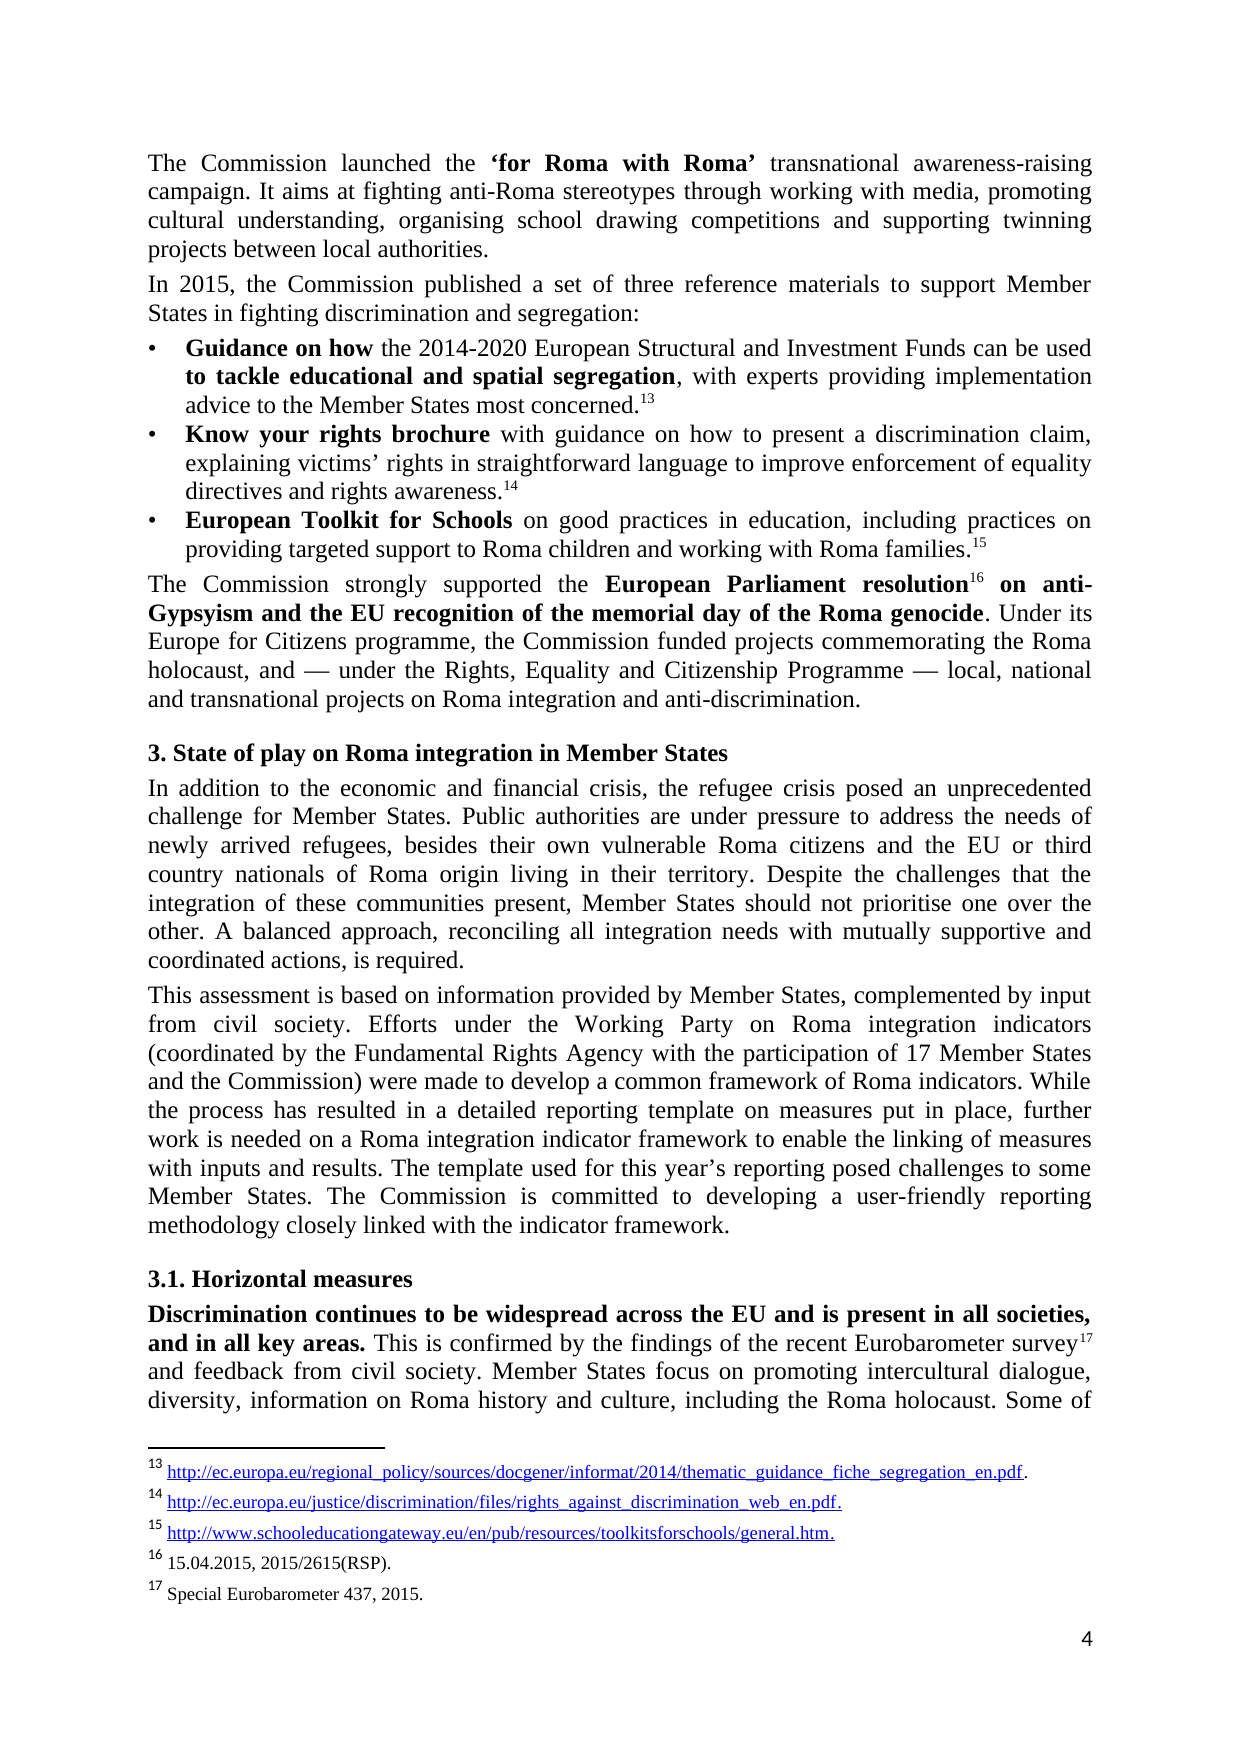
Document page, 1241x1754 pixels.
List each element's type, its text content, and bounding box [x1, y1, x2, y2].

text 3. State of play on Roma integration in Member States [148, 738, 1092, 766]
text The Commission launched the ‘for Roma with Roma’ transnational awareness-raising campaign. It aims at fighting anti-Roma stereotypes through working with media, promoting cultural understanding, organising school drawing competitions and supporting twinning projects between local authorities. [148, 148, 1092, 263]
list European Toolkit for Schools on good practices in education, including practices on providing targeted support to Roma children and working with Roma families. [148, 505, 1092, 563]
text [148, 1299, 1092, 1414]
text The Commission strongly supported the European Parliament resolution on anti-Gypsyism and the EU recognition of the memorial day of the Roma genocide. Under its Europe for Citizens programme, the Commission funded projects commemorating the Roma holocaust, and — under the Rights, Equality and Citizenship Programme — local, national and transnational projects on Roma integration and anti-discrimination. [148, 569, 1092, 713]
text 3.1. Horizontal measures [148, 1264, 1092, 1293]
list Know your rights brochure with guidance on how to present a discrimination claim, explaining victims’ rights in straightforward language to improve enforcement of equality directives and rights awareness. [148, 419, 1092, 505]
text This assessment is based on information provided by Member States, complemented by input from civil society. Efforts under the Working Party on Roma integration indicators (coordinated by the Fundamental Rights Agency with the participation of 17 Member States and the Commission) were made to develop a common framework of Roma indicators. While the process has resulted in a detailed reporting template on measures put in place, further work is needed on a Roma integration indicator framework to enable the linking of measures with inputs and results. The template used for this year’s reporting posed challenges to some Member States. The Commission is committed to developing a user-friendly reporting methodology closely linked with the indicator framework. [148, 980, 1092, 1239]
text In addition to the economic and financial crisis, the refugee crisis posed an unprecedented challenge for Member States. Public authorities are under pressure to address the needs of newly arrived refugees, besides their own vulnerable Roma citizens and the EU or third country nationals of Roma origin living in their territory. Despite the challenges that the integration of these communities present, Member States should not prioritise one over the other. A balanced approach, reconciling all integration needs with mutually supportive and coordinated actions, is required. [148, 773, 1092, 974]
text In 2015, the Commission published a set of three reference materials to support Member States in fighting discrimination and segregation: [148, 269, 1092, 326]
list Guidance on how the 2014-2020 European Structural and Investment Funds can be used to tackle educational and spatial segregation, with experts providing implementation advice to the Member States most concerned. [148, 333, 1092, 419]
